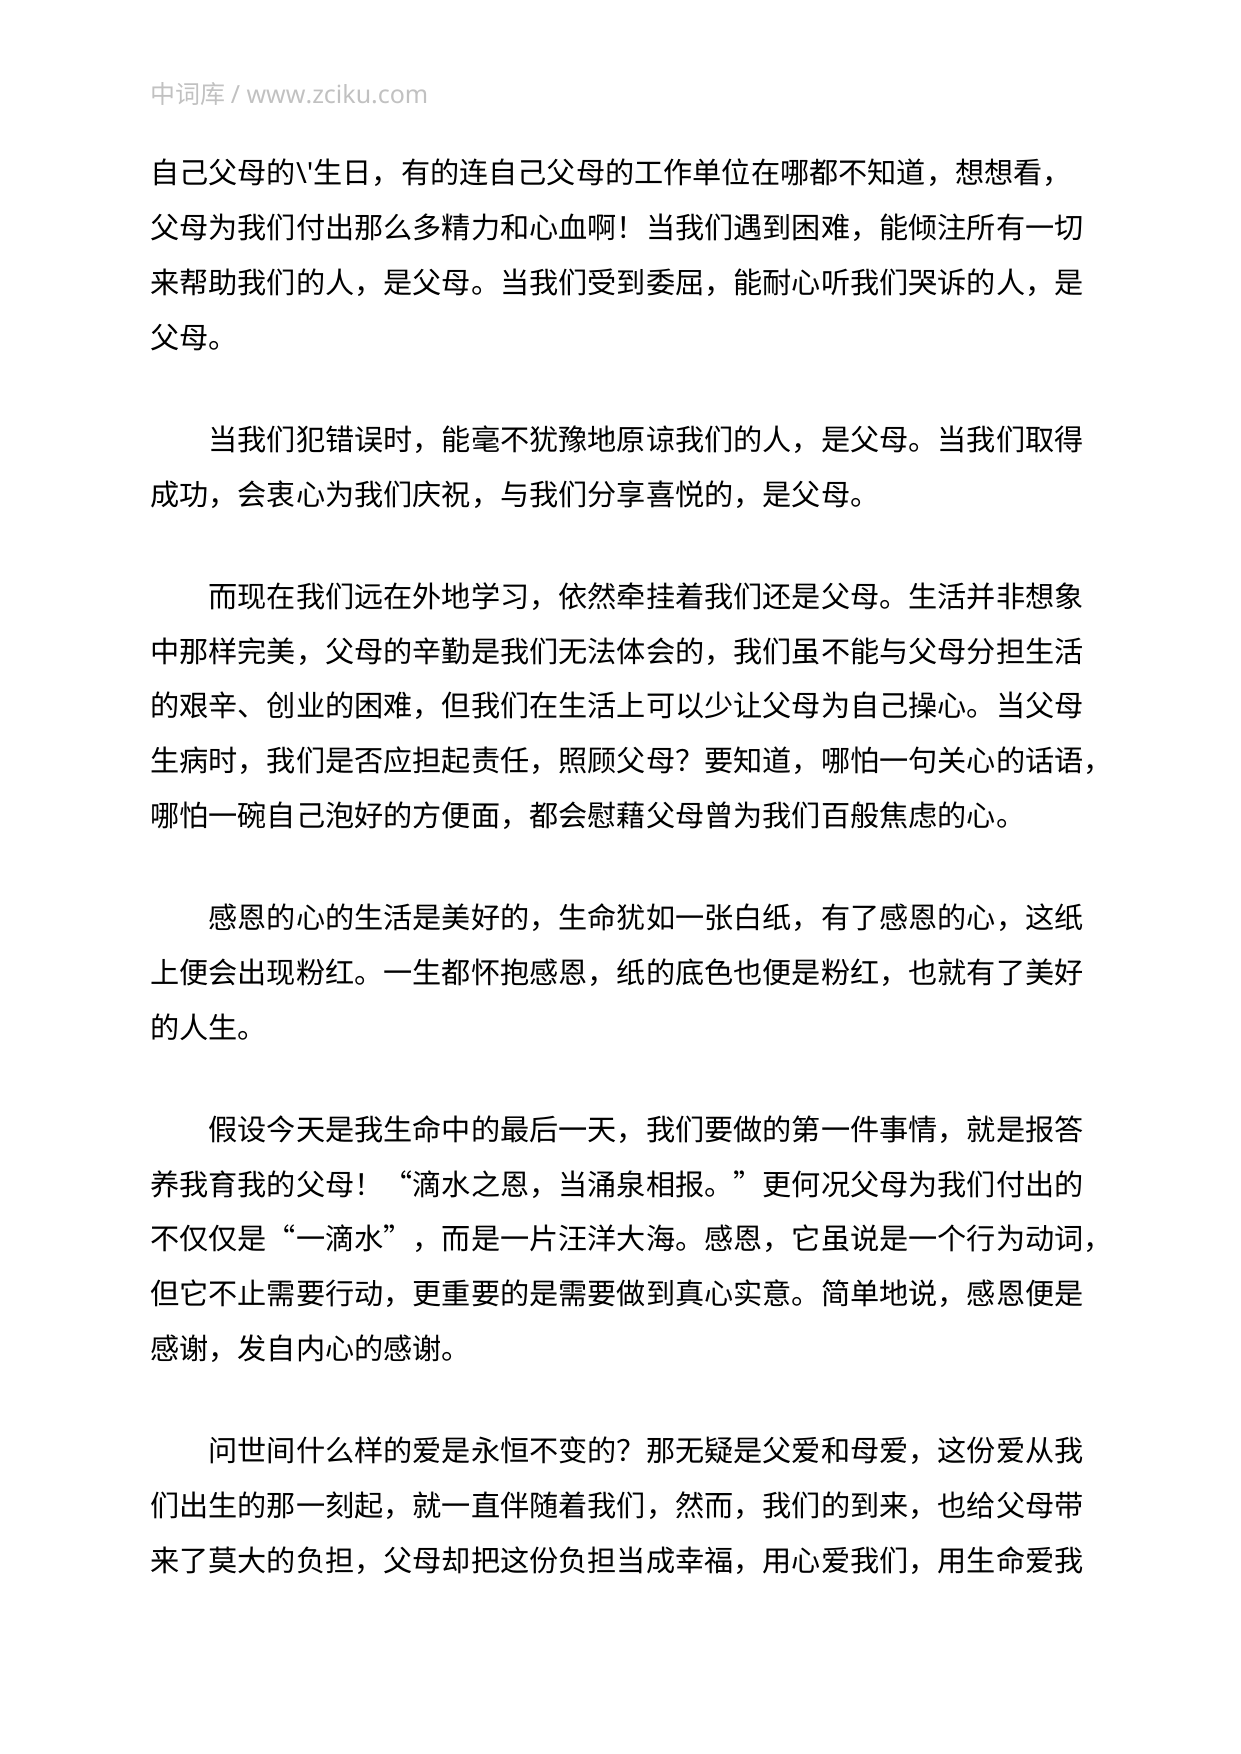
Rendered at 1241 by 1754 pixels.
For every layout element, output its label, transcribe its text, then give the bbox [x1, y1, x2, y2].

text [150, 1427, 1090, 1579]
text 当我们犯错误时，能毫不犹豫地原谅我们的人，是父母。当我们取得成功，会衷心为我们庆祝，与我们分享喜悦的，是父母。 [150, 417, 1090, 514]
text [150, 150, 1090, 357]
text 假设今天是我生命中的最后一天，我们要做的第一件事情，就是报答养我育我的父母！“滴水之恩，当涌泉相报。”更何况父母为我们付出的不仅仅是“一滴水”，而是一片汪洋大海。感恩，它虽说是一个行为动词，但它不止需要行动，更重要的是需要做到真心实意。简单地说，感恩便是感谢，发自内心的感谢。 [150, 1106, 1090, 1368]
text 而现在我们远在外地学习，依然牵挂着我们还是父母。生活并非想象中那样完美，父母的辛勤是我们无法体会的，我们虽不能与父母分担生活的艰辛、创业的困难，但我们在生活上可以少让父母为自己操心。当父母生病时，我们是否应担起责任，照顾父母？要知道，哪怕一句关心的话语，哪怕一碗自己泡好的方便面，都会慰藉父母曾为我们百般焦虑的心。 [150, 573, 1090, 835]
text 感恩的心的生活是美好的，生命犹如一张白纸，有了感恩的心，这纸上便会出现粉红。一生都怀抱感恩，纸的底色也便是粉红，也就有了美好的人生。 [150, 894, 1090, 1047]
